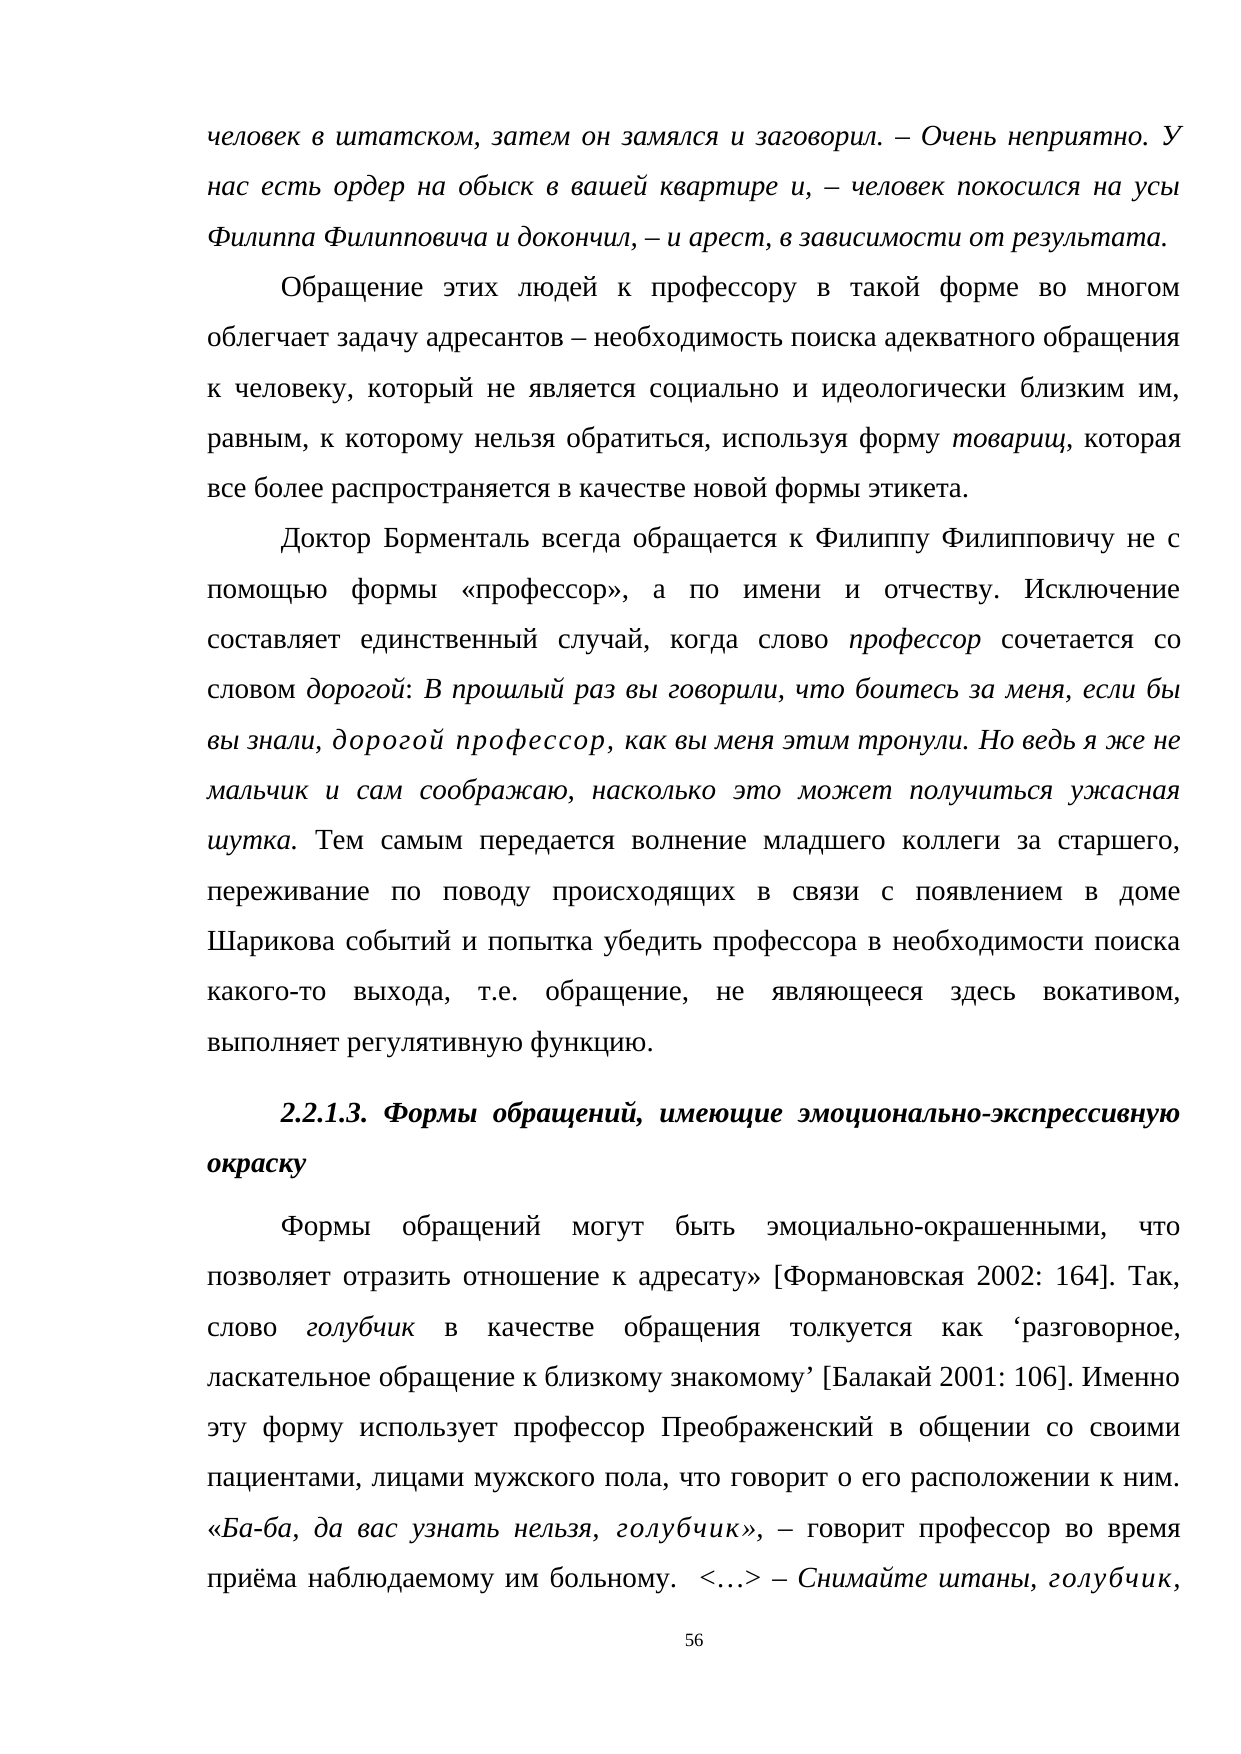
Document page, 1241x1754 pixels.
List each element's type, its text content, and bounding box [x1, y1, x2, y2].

text Обращение этих людей к профессору в такой форме во многом облегчает задачу адресантов – необходимость поиска адекватного обращения к человеку, который не является социально и идеологически близким им, равным, к которому нельзя обратиться, используя форму товарищ, которая все более распространяется в качестве новой формы этикета. [207, 269, 1181, 504]
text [207, 1208, 1181, 1594]
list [207, 118, 1181, 252]
subtitle 2.2.1.3. Формы обращений, имеющие эмоционально-экспрессивную окраску [207, 1095, 1181, 1179]
text Доктор Борменталь всегда обращается к Филиппу Филипповичу не с помощью формы «профессор», а по имени и отчеству. Исключение составляет единственный случай, когда слово профессор сочетается со словом дорогой: В прошлый раз вы говорили, что боитесь за меня, если бы вы знали, дорогой профессор, как вы меня этим тронули. Но ведь я же не мальчик и сам соображаю, насколько это может получиться ужасная шутка. Тем самым передается волнение младшего коллеги за старшего, переживание по поводу происходящих в связи с появлением в доме Шарикова событий и попытка убедить профессора в необходимости поиска какого-то выхода, т.е. обращение, не являющееся здесь вокативом, выполняет регулятивную функцию. [207, 521, 1181, 1057]
